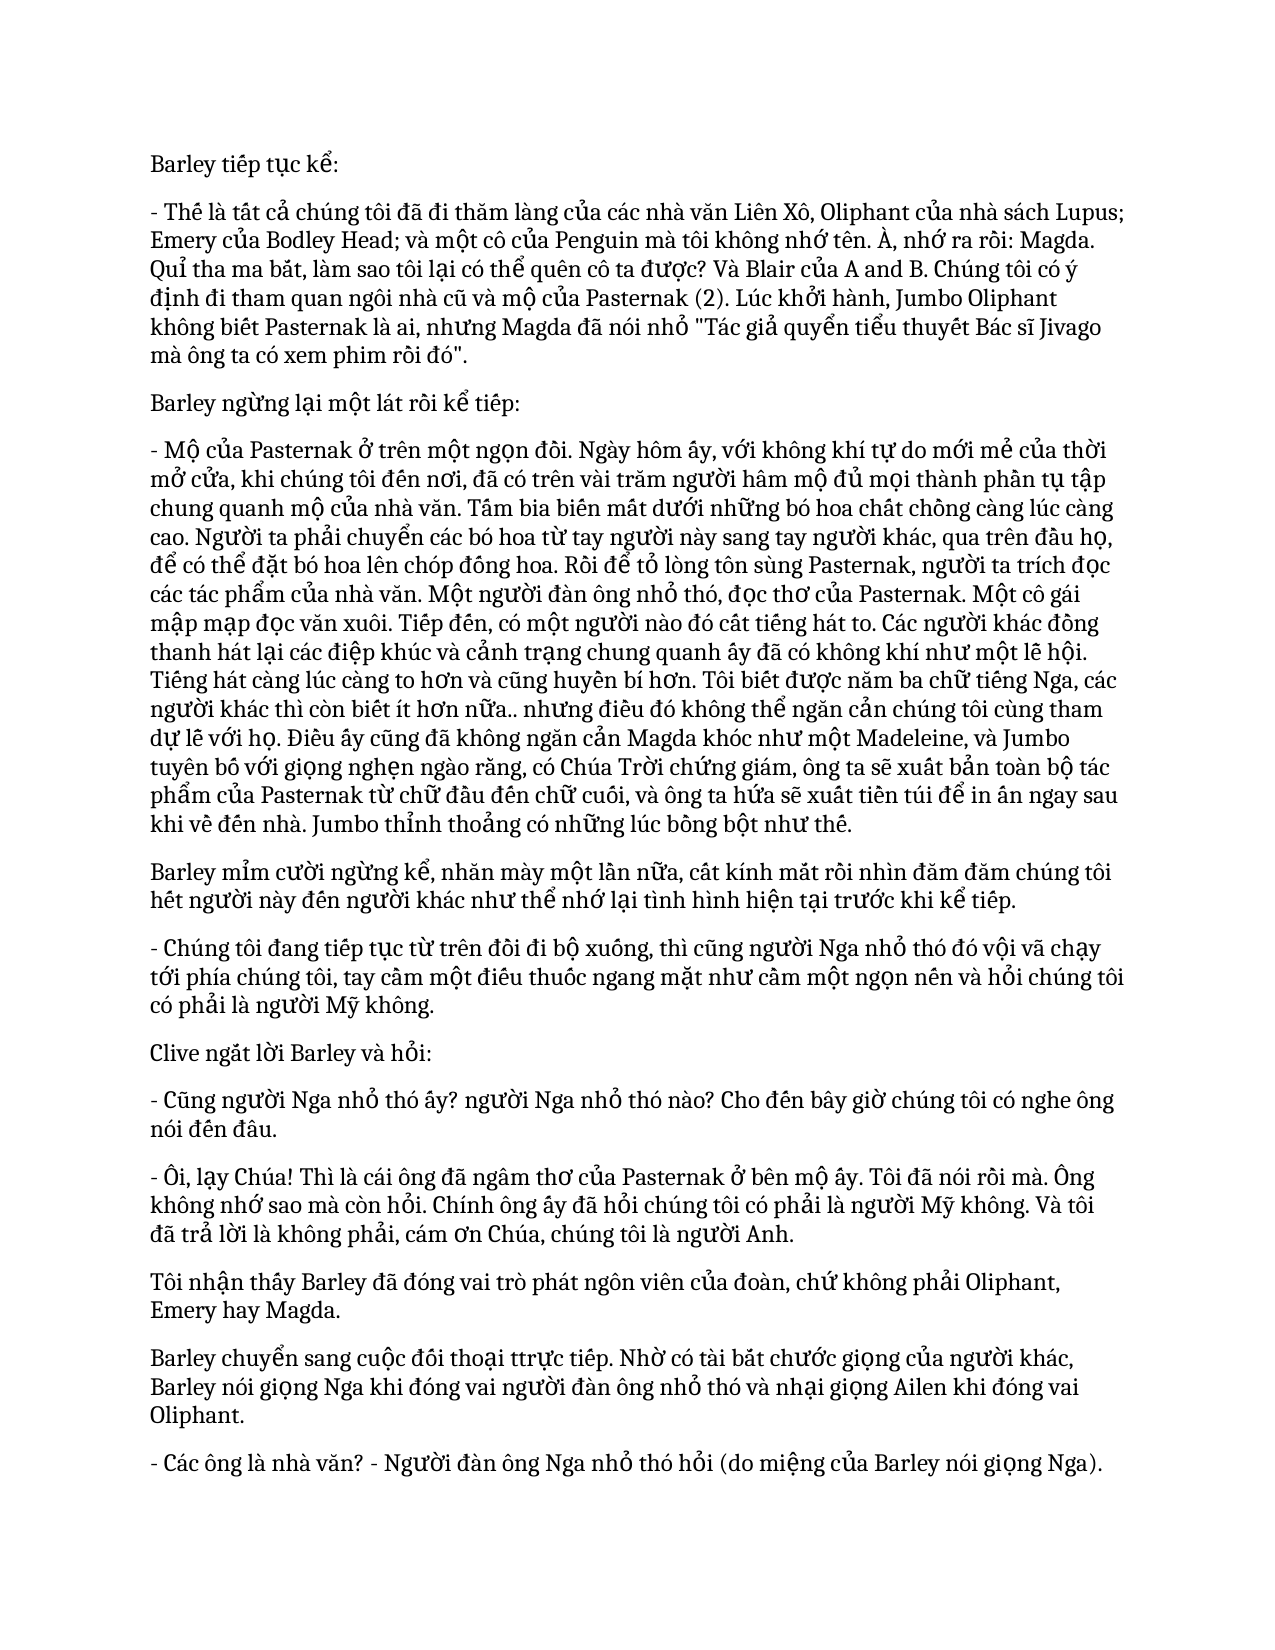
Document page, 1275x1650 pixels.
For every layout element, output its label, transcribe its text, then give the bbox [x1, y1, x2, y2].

text Barley chuyển sang cuộc đối thoại ttrực tiếp. Nhờ có tài bắt chước giọng của người khác, Barley nói giọng Nga khi đóng vai người đàn ông nhỏ thó và nhại giọng Ailen khi đóng vai Oliphant. [150, 1344, 1125, 1430]
text - Thế là tất cả chúng tôi đã đi thăm làng của các nhà văn Liên Xô, Oliphant của nhà sách Lupus; Emery của Bodley Head; và một cô của Penguin mà tôi không nhớ tên. À, nhớ ra rồi: Magda. Quỉ tha ma bắt, làm sao tôi lại có thể quên cô ta được? Và Blair của A and B. Chúng tôi có ý định đi tham quan ngôi nhà cũ và mộ của Pasternak (2). Lúc khởi hành, Jumbo Oliphant không biết Pasternak là ai, nhưng Magda đã nói nhỏ "Tác giả quyển tiểu thuyết Bác sĩ Jivago mà ông ta có xem phim rồi đó". [150, 197, 1125, 370]
text - Chúng tôi đang tiếp tục từ trên đồi đi bộ xuống, thì cũng người Nga nhỏ thó đó vội vã chạy tới phía chúng tôi, tay cầm một điếu thuốc ngang mặt như cầm một ngọn nến và hỏi chúng tôi có phải là người Mỹ không. [150, 934, 1125, 1020]
text Barley mỉm cười ngừng kể, nhăn mày một lần nữa, cất kính mắt rồi nhìn đăm đăm chúng tôi hết người này đến người khác như thể nhớ lại tình hình hiện tại trước khi kể tiếp. [150, 857, 1125, 915]
text - Ôi, lạy Chúa! Thì là cái ông đã ngâm thơ của Pasternak ở bên mộ ấy. Tôi đã nói rồi mà. Ông không nhớ sao mà còn hỏi. Chính ông ấy đã hỏi chúng tôi có phải là người Mỹ không. Và tôi đã trả lời là không phải, cám ơn Chúa, chúng tôi là người Anh. [150, 1162, 1125, 1249]
text Tôi nhận thấy Barley đã đóng vai trò phát ngôn viên của đoàn, chứ không phải Oliphant, Emery hay Magda. [150, 1267, 1125, 1325]
text - Các ông là nhà văn? - Người đàn ông Nga nhỏ thó hỏi (do miệng của Barley nói giọng Nga). [150, 1449, 1125, 1477]
text - Cũng người Nga nhỏ thó ấy? người Nga nhỏ thó nào? Cho đến bây giờ chúng tôi có nghe ông nói đến đâu. [150, 1086, 1125, 1144]
text Clive ngắt lời Barley và hỏi: [150, 1039, 1125, 1067]
text - Mộ của Pasternak ở trên một ngọn đồi. Ngày hôm ấy, với không khí tự do mới mẻ của thời mở cửa, khi chúng tôi đến nơi, đã có trên vài trăm người hâm mộ đủ mọi thành phần tụ tập chung quanh mộ của nhà văn. Tấm bia biến mất dưới những bó hoa chất chồng càng lúc càng cao. Người ta phải chuyển các bó hoa từ tay người này sang tay người khác, qua trên đầu họ, để có thể đặt bó hoa lên chóp đống hoa. Rồi để tỏ lòng tôn sùng Pasternak, người ta trích đọc các tác phẩm của nhà văn. Một người đàn ông nhỏ thó, đọc thơ của Pasternak. Một cô gái mập mạp đọc văn xuôi. Tiếp đến, có một người nào đó cất tiếng hát to. Các người khác đồng thanh hát lại các điệp khúc và cảnh trạng chung quanh ấy đã có không khí như một lễ hội. Tiếng hát càng lúc càng to hơn và cũng huyền bí hơn. Tôi biết được năm ba chữ tiếng Nga, các người khác thì còn biết ít hơn nữa.. nhưng điều đó không thể ngăn cản chúng tôi cùng tham dự lễ với họ. Điều ấy cũng đã không ngăn cản Magda khóc như một Madeleine, và Jumbo tuyên bố với giọng nghẹn ngào rằng, có Chúa Trời chứng giám, ông ta sẽ xuất bản toàn bộ tác phẩm của Pasternak từ chữ đầu đến chữ cuối, và ông ta hứa sẽ xuất tiền túi để in ấn ngay sau khi về đến nhà. Jumbo thỉnh thoảng có những lúc bồng bột như thế. [150, 436, 1125, 839]
text Barley ngừng lại một lát rồi kể tiếp: [150, 389, 1125, 417]
text Barley tiếp tục kể: [150, 150, 1125, 179]
